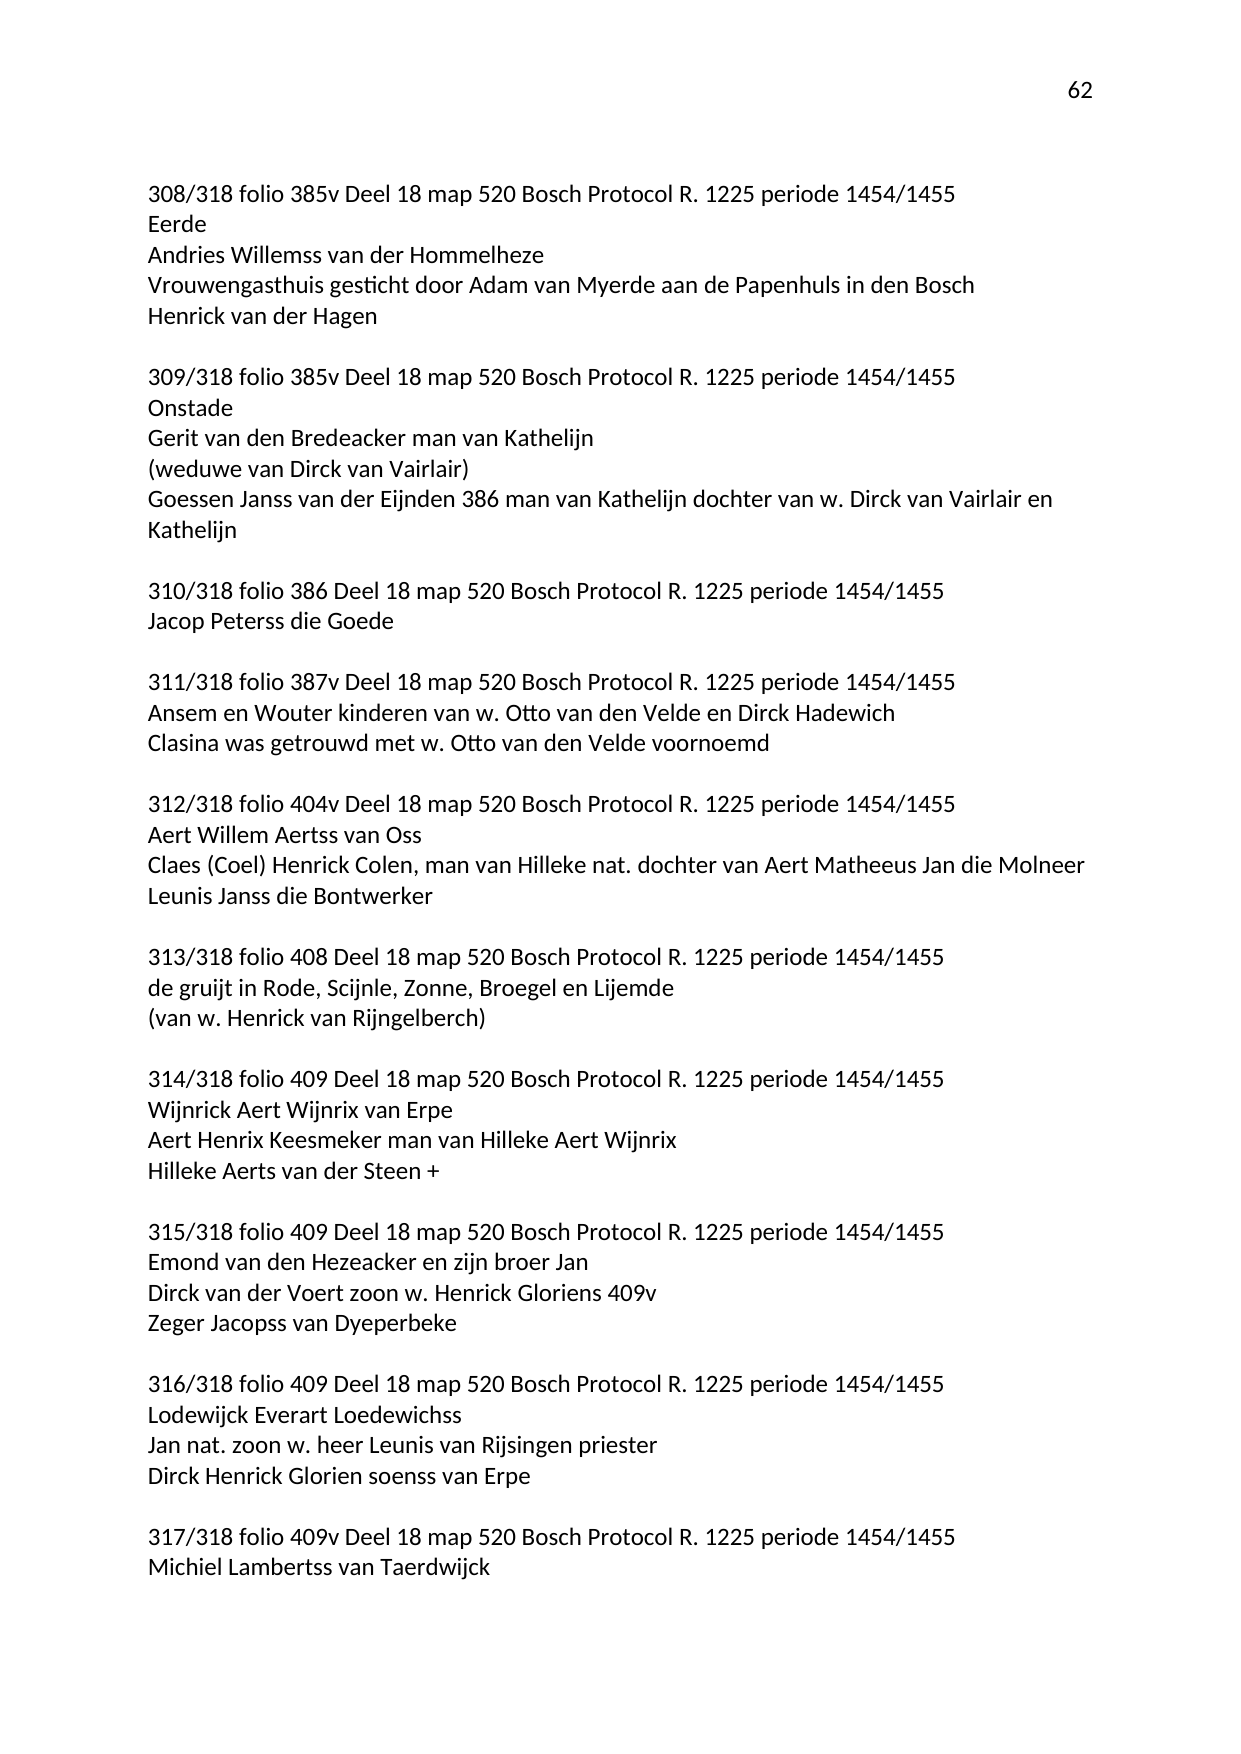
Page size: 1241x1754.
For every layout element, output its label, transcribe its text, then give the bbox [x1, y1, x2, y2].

text Wijnrick Aert Wijnrix van Erpe [148, 1094, 1093, 1124]
text 308/318 folio 385v Deel 18 map 520 Bosch Protocol R. 1225 periode 1454/1455 [148, 178, 1093, 209]
text 316/318 folio 409 Deel 18 map 520 Bosch Protocol R. 1225 periode 1454/1455 [148, 1368, 1093, 1399]
text Clasina was getrouwd met w. Otto van den Velde voornoemd [148, 727, 1093, 758]
text Jan nat. zoon w. heer Leunis van Rijsingen priester [148, 1429, 1093, 1460]
text (van w. Henrick van Rijngelberch) [148, 1002, 1093, 1033]
text Vrouwengasthuis gesticht door Adam van Myerde aan de Papenhuls in den Bosch [148, 270, 1093, 300]
text 312/318 folio 404v Deel 18 map 520 Bosch Protocol R. 1225 periode 1454/1455 [148, 788, 1093, 819]
text Dirck Henrick Glorien soenss van Erpe [148, 1460, 1093, 1491]
text Zeger Jacopss van Dyeperbeke [148, 1307, 1093, 1338]
text Aert Henrix Keesmeker man van Hilleke Aert Wijnrix [148, 1124, 1093, 1155]
text 313/318 folio 408 Deel 18 map 520 Bosch Protocol R. 1225 periode 1454/1455 [148, 941, 1093, 972]
text Goessen Janss van der Eijnden 386 man van Kathelijn dochter van w. Dirck van Vairlair en Kathelijn [148, 483, 1093, 544]
text 314/318 folio 409 Deel 18 map 520 Bosch Protocol R. 1225 periode 1454/1455 [148, 1063, 1093, 1094]
text Claes (Coel) Henrick Colen, man van Hilleke nat. dochter van Aert Matheeus Jan die Molneer [148, 849, 1093, 880]
text Gerit van den Bredeacker man van Kathelijn [148, 422, 1093, 453]
text 311/318 folio 387v Deel 18 map 520 Bosch Protocol R. 1225 periode 1454/1455 [148, 666, 1093, 697]
text Michiel Lambertss van Taerdwijck [148, 1552, 1093, 1582]
text 317/318 folio 409v Deel 18 map 520 Bosch Protocol R. 1225 periode 1454/1455 [148, 1521, 1093, 1552]
text Dirck van der Voert zoon w. Henrick Gloriens 409v [148, 1277, 1093, 1307]
text Lodewijck Everart Loedewichss [148, 1399, 1093, 1429]
text 309/318 folio 385v Deel 18 map 520 Bosch Protocol R. 1225 periode 1454/1455 [148, 361, 1093, 392]
text Henrick van der Hagen [148, 300, 1093, 331]
text Jacop Peterss die Goede [148, 605, 1093, 636]
text Emond van den Hezeacker en zijn broer Jan [148, 1246, 1093, 1277]
text Andries Willemss van der Hommelheze [148, 239, 1093, 270]
text 310/318 folio 386 Deel 18 map 520 Bosch Protocol R. 1225 periode 1454/1455 [148, 575, 1093, 605]
text Ansem en Wouter kinderen van w. Otto van den Velde en Dirck Hadewich [148, 697, 1093, 727]
text (weduwe van Dirck van Vairlair) [148, 453, 1093, 483]
text Onstade [148, 392, 1093, 422]
text Hilleke Aerts van der Steen + [148, 1155, 1093, 1185]
text Eerde [148, 209, 1093, 239]
text Aert Willem Aertss van Oss [148, 819, 1093, 849]
text Leunis Janss die Bontwerker [148, 880, 1093, 911]
text 315/318 folio 409 Deel 18 map 520 Bosch Protocol R. 1225 periode 1454/1455 [148, 1216, 1093, 1246]
text de gruijt in Rode, Scijnle, Zonne, Broegel en Lijemde [148, 972, 1093, 1002]
